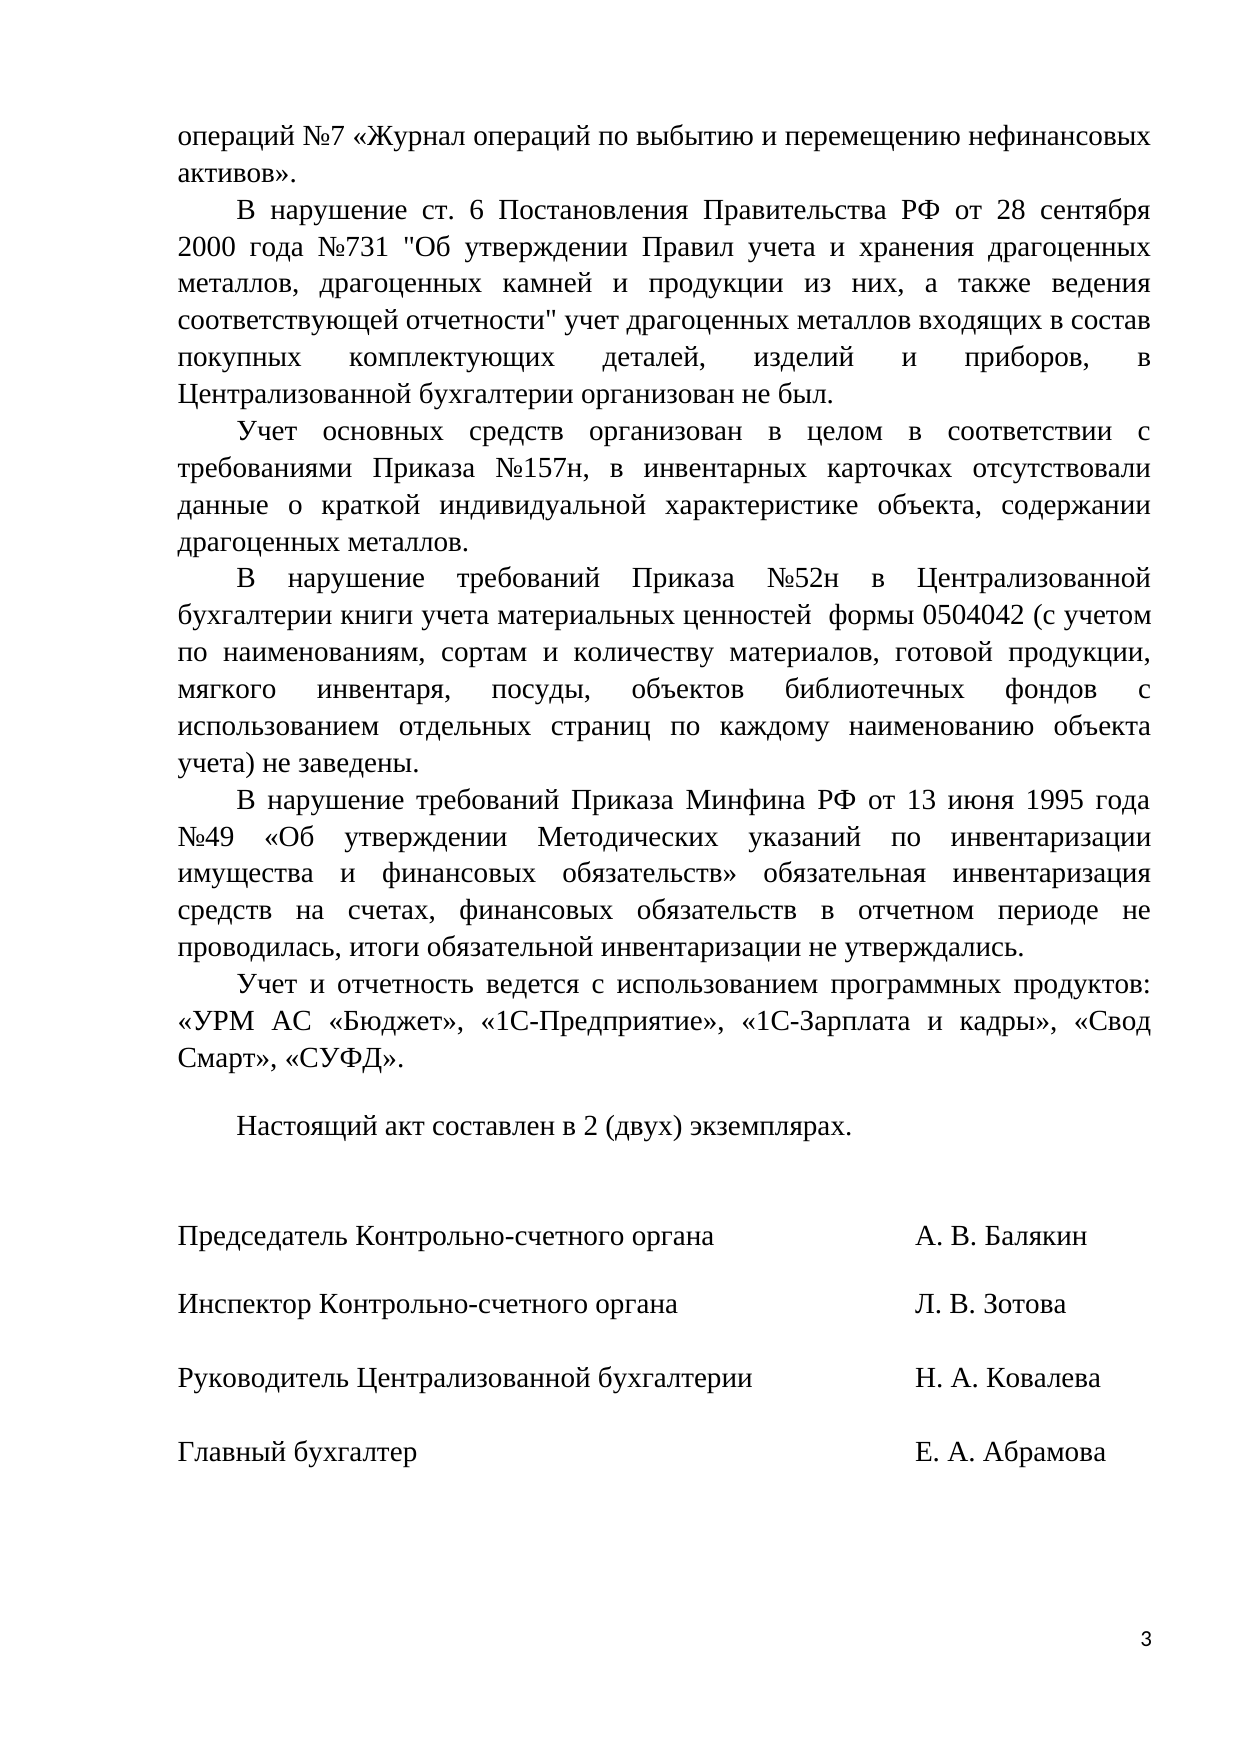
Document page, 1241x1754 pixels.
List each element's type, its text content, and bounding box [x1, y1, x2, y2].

text Главный бухгалтер Е. А. Абрамова [177, 1434, 1152, 1467]
text Настоящий акт составлен в 2 (двух) экземплярах. [177, 1108, 1152, 1141]
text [177, 118, 1152, 188]
text В нарушение требований Приказа №52н в Централизованной бухгалтерии книги учета материальных ценностей формы 0504042 (с учетом по наименованиям, сортам и количеству материалов, готовой продукции, мягкого инвентаря, посуды, объектов библиотечных фондов с использованием отдельных страниц по каждому наименованию объекта учета) не заведены. [177, 561, 1152, 778]
text В нарушение ст. 6 Постановления Правительства РФ от 28 сентября 2000 года №731 "Об утверждении Правил учета и хранения драгоценных металлов, драгоценных камней и продукции из них, а также ведения соответствующей отчетности" учет драгоценных металлов входящих в состав покупных комплектующих деталей, изделий и приборов, в Централизованной бухгалтерии организован не был. [177, 192, 1152, 410]
text Учет и отчетность ведется с использованием программных продуктов: «УРМ АС «Бюджет», «1С-Предприятие», «1С-Зарплата и кадры», «Свод Смарт», «СУФД». [177, 966, 1152, 1073]
text Инспектор Контрольно-счетного органа Л. В. Зотова [177, 1286, 1152, 1320]
text Председатель Контрольно-счетного органа А. В. Балякин [177, 1218, 1152, 1252]
text В нарушение требований Приказа Минфина РФ от 13 июня 1995 года №49 «Об утверждении Методических указаний по инвентаризации имущества и финансовых обязательств» обязательная инвентаризация средств на счетах, финансовых обязательств в отчетном периоде не проводилась, итоги обязательной инвентаризации не утверждались. [177, 782, 1152, 963]
text Руководитель Централизованной бухгалтерии Н. А. Ковалева [177, 1360, 1152, 1394]
text Учет основных средств организован в целом в соответствии с требованиями Приказа №157н, в инвентарных карточках отсутствовали данные о краткой индивидуальной характеристике объекта, содержании драгоценных металлов. [177, 413, 1152, 557]
